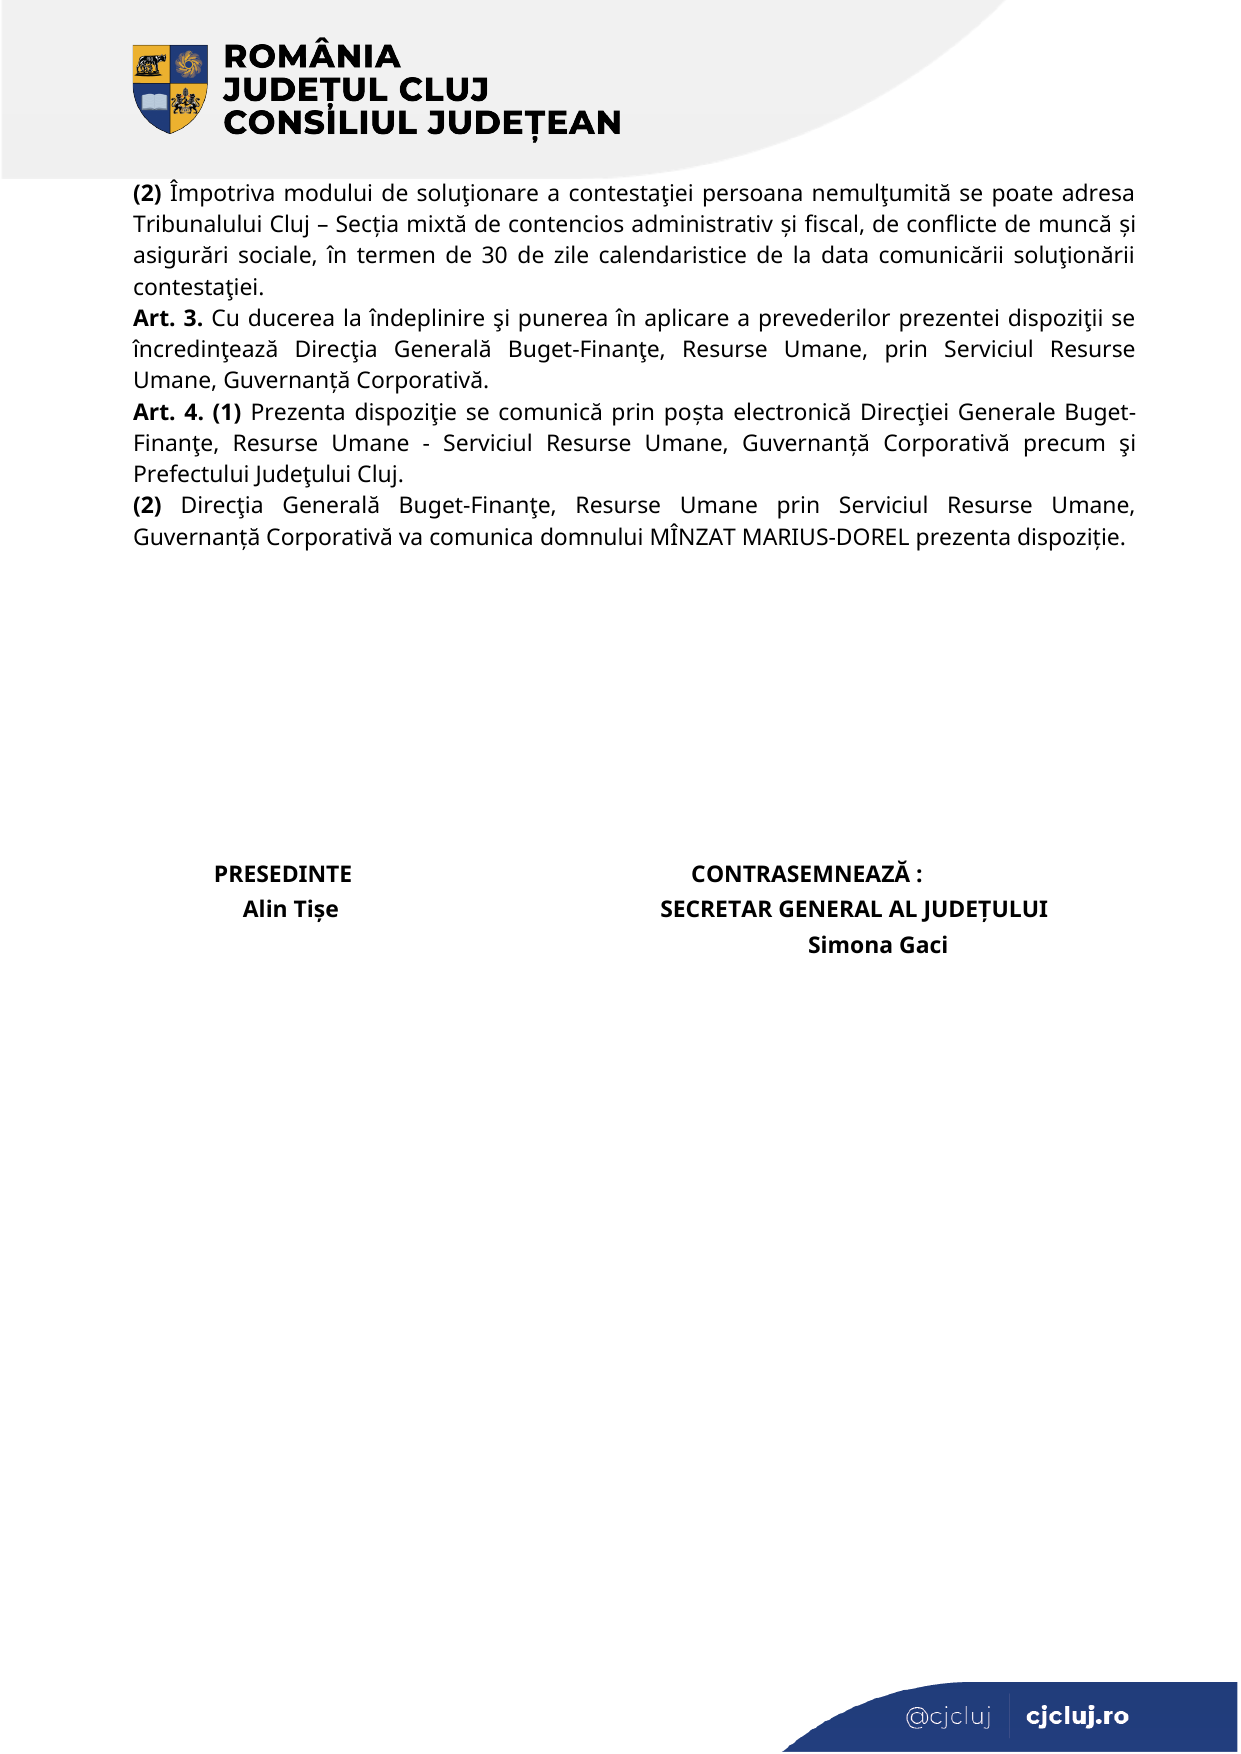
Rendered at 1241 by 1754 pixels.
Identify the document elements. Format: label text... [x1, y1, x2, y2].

picture [781, 1682, 1238, 1752]
text PRESEDINTE CONTRASEMNEAZĂ : [208, 857, 1137, 889]
text Art. 3. Cu ducerea la îndeplinire şi punerea în aplicare a prevederilor prezentei dispoziţii se încredinţează Direcţia Generală Buget-Finanţe, Resurse Umane, prin Serviciul Resurse Umane, Guvernanță Corporativă. [133, 302, 1137, 396]
text Simona Gaci [133, 929, 1137, 961]
picture [132, 37, 620, 143]
text (2) Împotriva modului de soluţionare a contestaţiei persoana nemulţumită se poate adresa Tribunalului Cluj – Secția mixtă de contencios administrativ și fiscal, de conflicte de muncă și asigurări sociale, în termen de 30 de zile calendaristice de la data comunicării soluţionării contestaţiei. [133, 177, 1137, 302]
text Alin Tișe SECRETAR GENERAL AL JUDEŢULUI [177, 893, 1137, 925]
text (2) Direcţia Generală Buget-Finanţe, Resurse Umane prin Serviciul Resurse Umane, Guvernanță Corporativă va comunica domnului MÎNZAT MARIUS-DOREL prezenta dispoziție. [133, 489, 1137, 552]
text Art. 4. (1) Prezenta dispoziţie se comunică prin poșta electronică Direcţiei Generale Buget-Finanţe, Resurse Umane - Serviciul Resurse Umane, Guvernanță Corporativă precum şi Prefectului Judeţului Cluj. [133, 396, 1137, 489]
